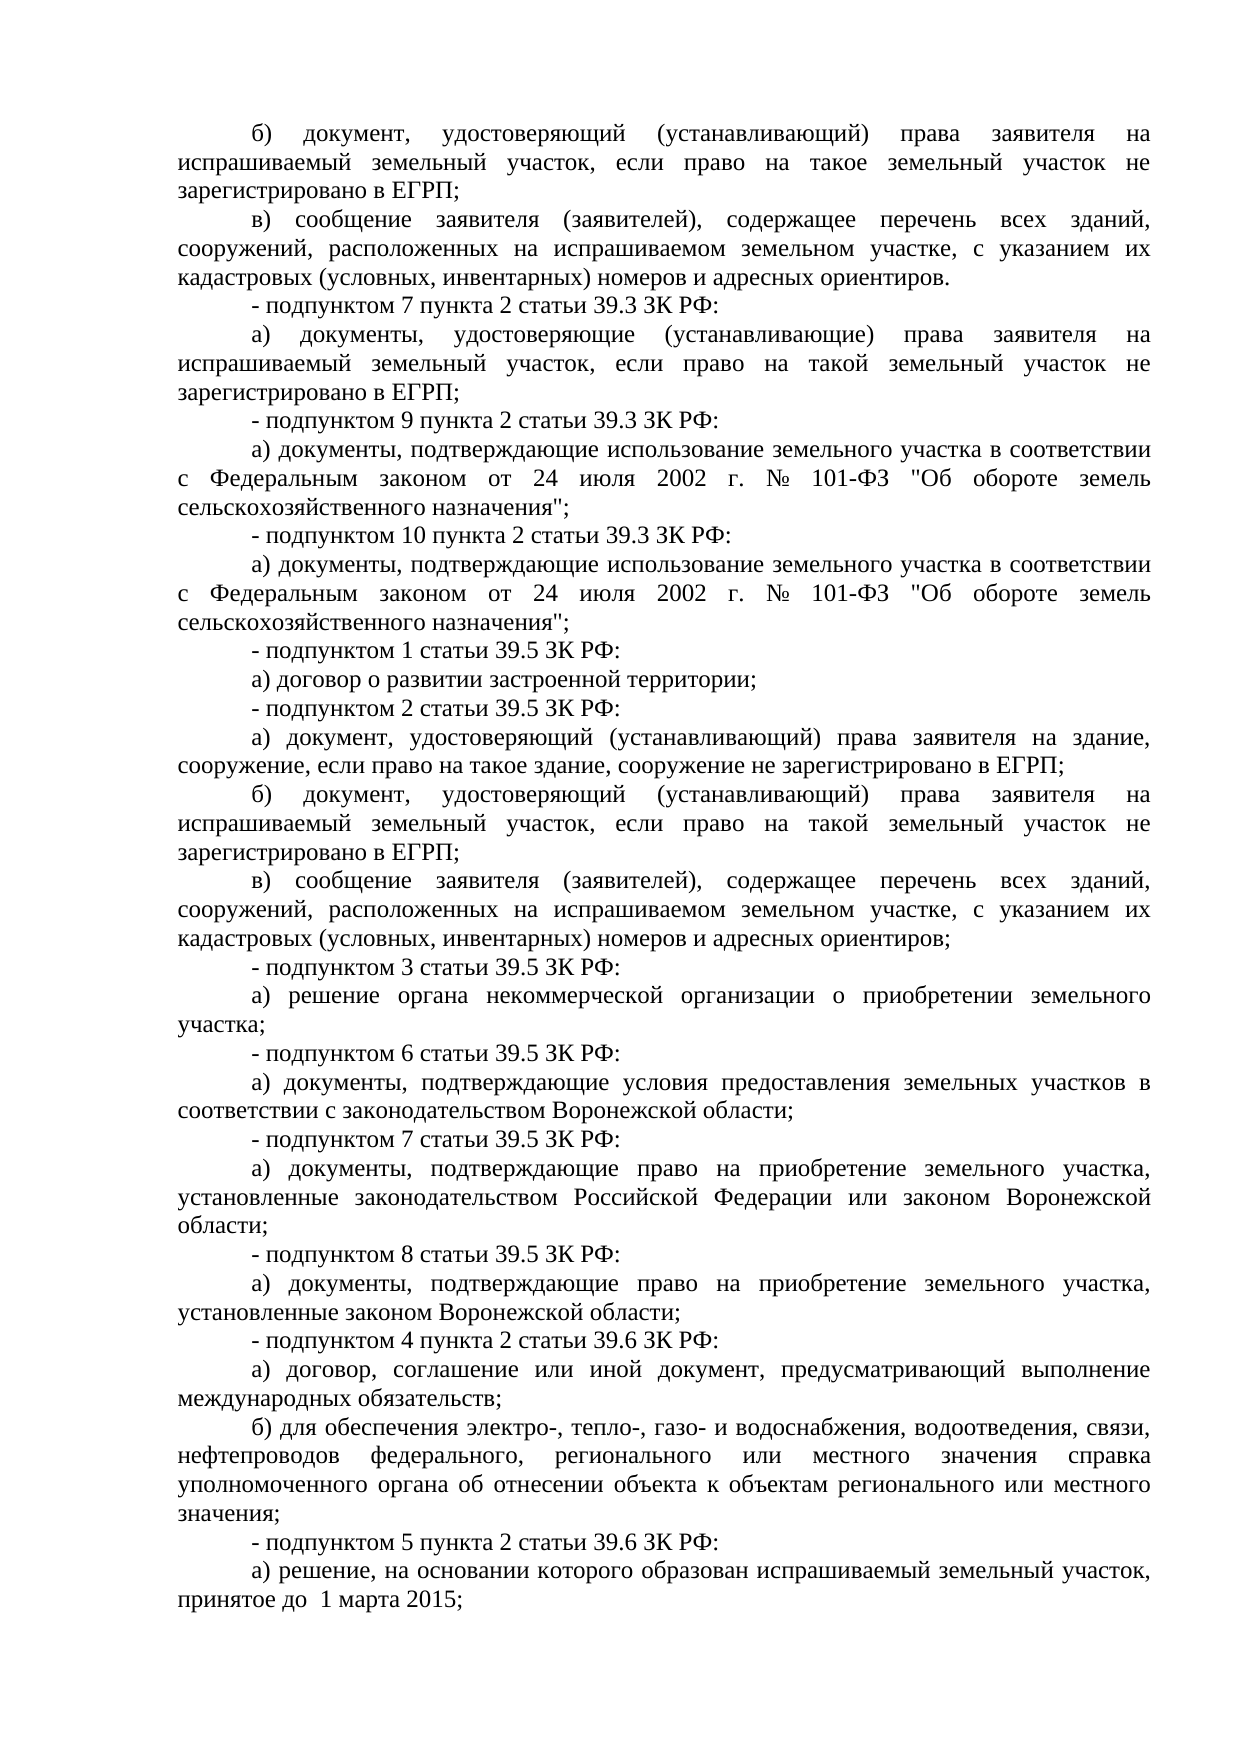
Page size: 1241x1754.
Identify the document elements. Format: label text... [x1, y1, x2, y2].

text б) для обеспечения электро-, тепло-, газо- и водоснабжения, водоотведения, связи, нефтепроводов федерального, регионального или местного значения справка уполномоченного органа об отнесении объекта к объектам регионального или местного значения; [177, 1412, 1152, 1527]
text а) документы, подтверждающие использование земельного участка в соответствии с Федеральным законом от 24 июля 2002 г. № 101-ФЗ "Об обороте земель сельскохозяйственного назначения"; [177, 549, 1152, 636]
text - подпунктом 10 пункта 2 статьи 39.3 ЗК РФ: [177, 521, 1152, 549]
text - подпунктом 5 пункта 2 статьи 39.6 ЗК РФ: [177, 1527, 1152, 1556]
text б) документ, удостоверяющий (устанавливающий) права заявителя на испрашиваемый земельный участок, если право на такой земельный участок не зарегистрировано в ЕГРП; [177, 779, 1152, 866]
text а) документы, подтверждающие условия предоставления земельных участков в соответствии с законодательством Воронежской области; [177, 1067, 1152, 1124]
text - подпунктом 4 пункта 2 статьи 39.6 ЗК РФ: [177, 1326, 1152, 1354]
text - подпунктом 1 статьи 39.5 ЗК РФ: [177, 636, 1152, 664]
text а) документы, удостоверяющие (устанавливающие) права заявителя на испрашиваемый земельный участок, если право на такой земельный участок не зарегистрировано в ЕГРП; [177, 319, 1152, 406]
text а) документы, подтверждающие право на приобретение земельного участка, установленные законом Воронежской области; [177, 1268, 1152, 1326]
text а) решение органа некоммерческой организации о приобретении земельного участка; [177, 981, 1152, 1038]
text а) документ, удостоверяющий (устанавливающий) права заявителя на здание, сооружение, если право на такое здание, сооружение не зарегистрировано в ЕГРП; [177, 722, 1152, 779]
text б) документ, удостоверяющий (устанавливающий) права заявителя на испрашиваемый земельный участок, если право на такое земельный участок не зарегистрировано в ЕГРП; [177, 118, 1152, 204]
text - подпунктом 6 статьи 39.5 ЗК РФ: [177, 1038, 1152, 1067]
text - подпунктом 3 статьи 39.5 ЗК РФ: [177, 952, 1152, 981]
text а) решение, на основании которого образован испрашиваемый земельный участок, принятое до 1 марта 2015; [177, 1556, 1152, 1613]
text - подпунктом 9 пункта 2 статьи 39.3 ЗК РФ: [177, 406, 1152, 434]
text а) договор, соглашение или иной документ, предусматривающий выполнение международных обязательств; [177, 1354, 1152, 1412]
text - подпунктом 7 статьи 39.5 ЗК РФ: [177, 1124, 1152, 1153]
text - подпунктом 8 статьи 39.5 ЗК РФ: [177, 1239, 1152, 1268]
text в) сообщение заявителя (заявителей), содержащее перечень всех зданий, сооружений, расположенных на испрашиваемом земельном участке, с указанием их кадастровых (условных, инвентарных) номеров и адресных ориентиров. [177, 204, 1152, 291]
text - подпунктом 7 пункта 2 статьи 39.3 ЗК РФ: [177, 291, 1152, 319]
text - подпунктом 2 статьи 39.5 ЗК РФ: [177, 693, 1152, 722]
text а) документы, подтверждающие право на приобретение земельного участка, установленные законодательством Российской Федерации или законом Воронежской области; [177, 1153, 1152, 1239]
text а) документы, подтверждающие использование земельного участка в соответствии с Федеральным законом от 24 июля 2002 г. № 101-ФЗ "Об обороте земель сельскохозяйственного назначения"; [177, 434, 1152, 521]
text в) сообщение заявителя (заявителей), содержащее перечень всех зданий, сооружений, расположенных на испрашиваемом земельном участке, с указанием их кадастровых (условных, инвентарных) номеров и адресных ориентиров; [177, 866, 1152, 952]
text а) договор о развитии застроенной территории; [177, 664, 1152, 693]
